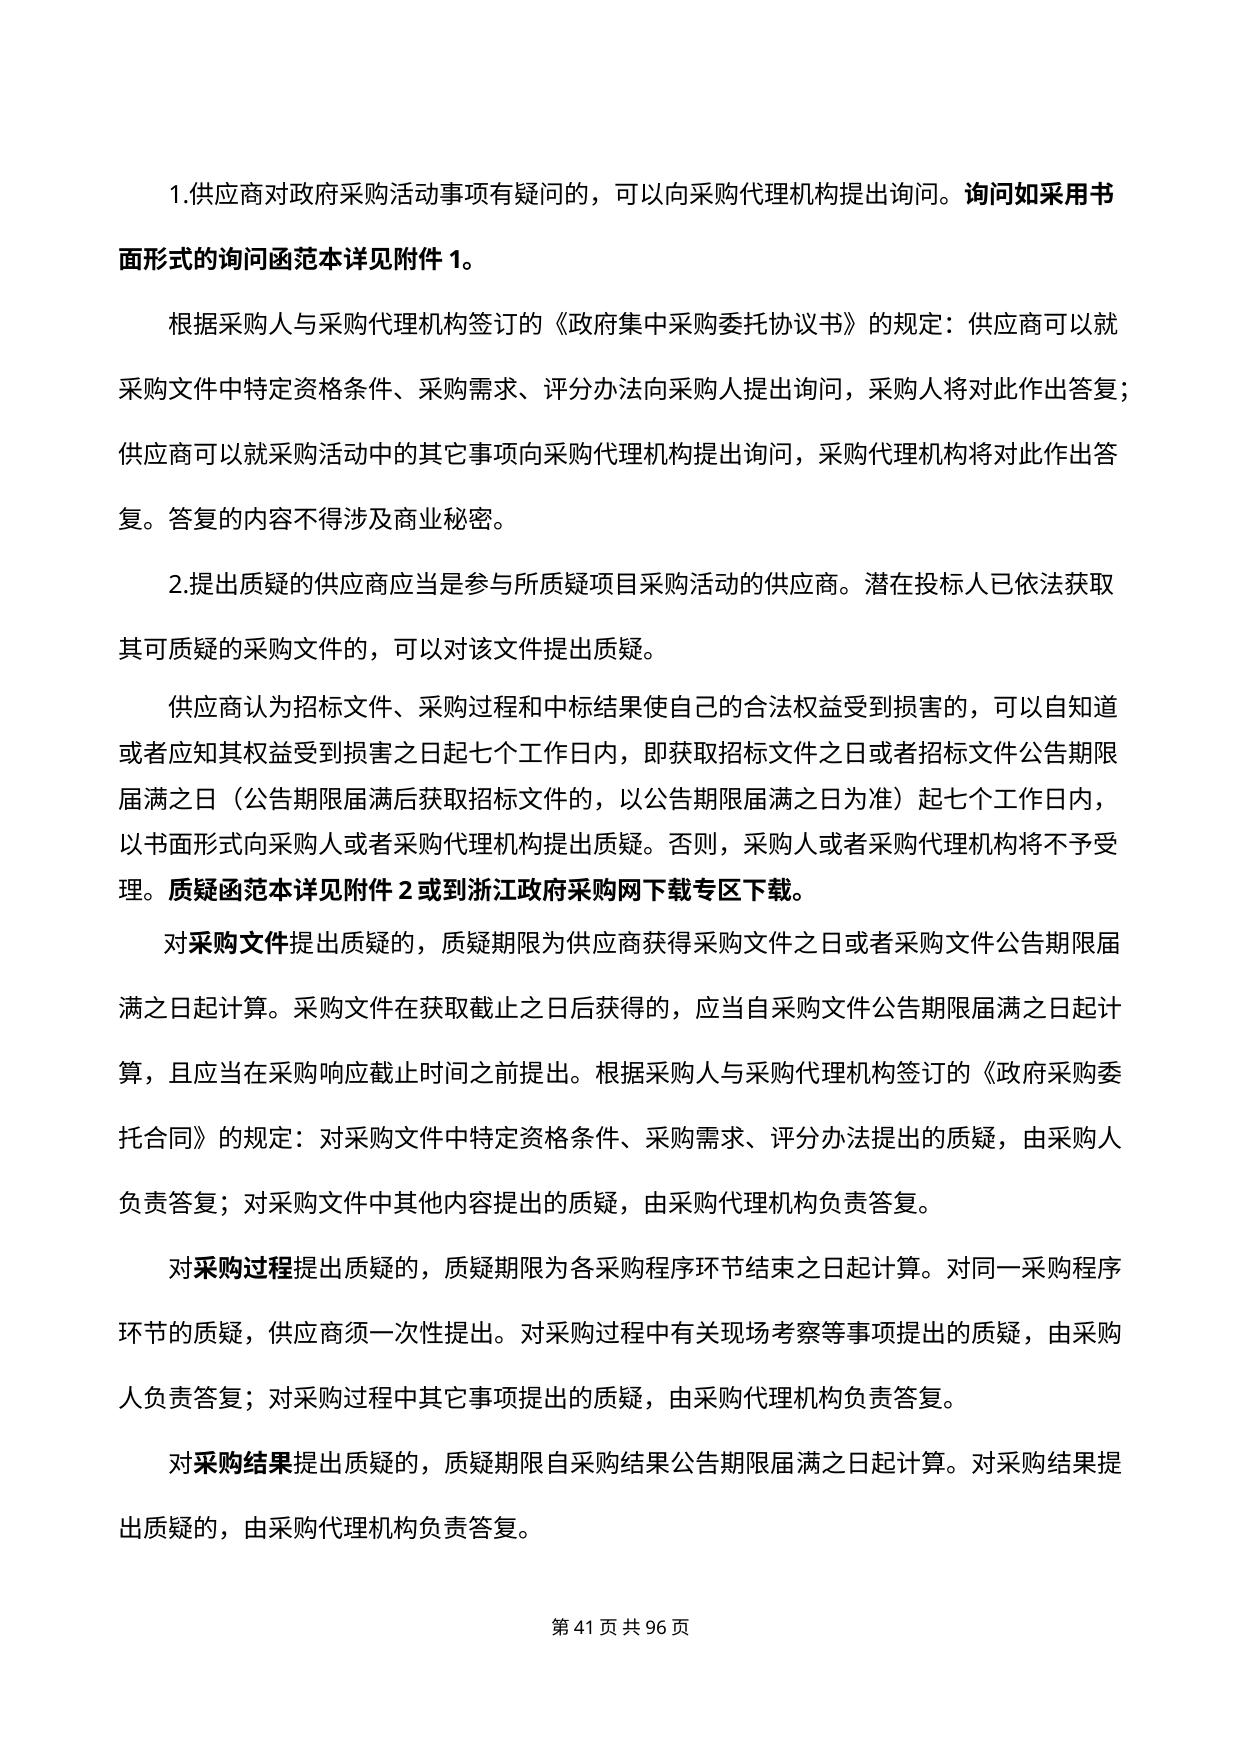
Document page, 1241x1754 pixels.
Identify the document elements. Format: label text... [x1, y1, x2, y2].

text 供应商认为招标文件、采购过程和中标结果使自己的合法权益受到损害的，可以自知道或者应知其权益受到损害之日起七个工作日内，即获取招标文件之日或者招标文件公告期限届满之日（公告期限届满后获取招标文件的，以公告期限届满之日为准）起七个工作日内，以书面形式向采购人或者采购代理机构提出质疑。否则，采购人或者采购代理机构将不予受理。质疑函范本详见附件2或到浙江政府采购网下载专区下载。 [118, 680, 1122, 909]
text 1.供应商对政府采购活动事项有疑问的，可以向采购代理机构提出询问。询问如采用书面形式的询问函范本详见附件1。 [118, 160, 1122, 290]
text 对采购文件提出质疑的，质疑期限为供应商获得采购文件之日或者采购文件公告期限届满之日起计算。采购文件在获取截止之日后获得的，应当自采购文件公告期限届满之日起计算，且应当在采购响应截止时间之前提出。根据采购人与采购代理机构签订的《政府采购委托合同》的规定：对采购文件中特定资格条件、采购需求、评分办法提出的质疑，由采购人负责答复；对采购文件中其他内容提出的质疑，由采购代理机构负责答复。 [118, 909, 1122, 1234]
text 对采购过程提出质疑的，质疑期限为各采购程序环节结束之日起计算。对同一采购程序环节的质疑，供应商须一次性提出。对采购过程中有关现场考察等事项提出的质疑，由采购人负责答复；对采购过程中其它事项提出的质疑，由采购代理机构负责答复。 [118, 1234, 1122, 1429]
text 对采购结果提出质疑的，质疑期限自采购结果公告期限届满之日起计算。对采购结果提出质疑的，由采购代理机构负责答复。 [118, 1429, 1122, 1559]
text 根据采购人与采购代理机构签订的《政府集中采购委托协议书》的规定：供应商可以就采购文件中特定资格条件、采购需求、评分办法向采购人提出询问，采购人将对此作出答复；供应商可以就采购活动中的其它事项向采购代理机构提出询问，采购代理机构将对此作出答复。答复的内容不得涉及商业秘密。 [118, 290, 1122, 550]
text 2.提出质疑的供应商应当是参与所质疑项目采购活动的供应商。潜在投标人已依法获取其可质疑的采购文件的，可以对该文件提出质疑。 [118, 550, 1122, 680]
